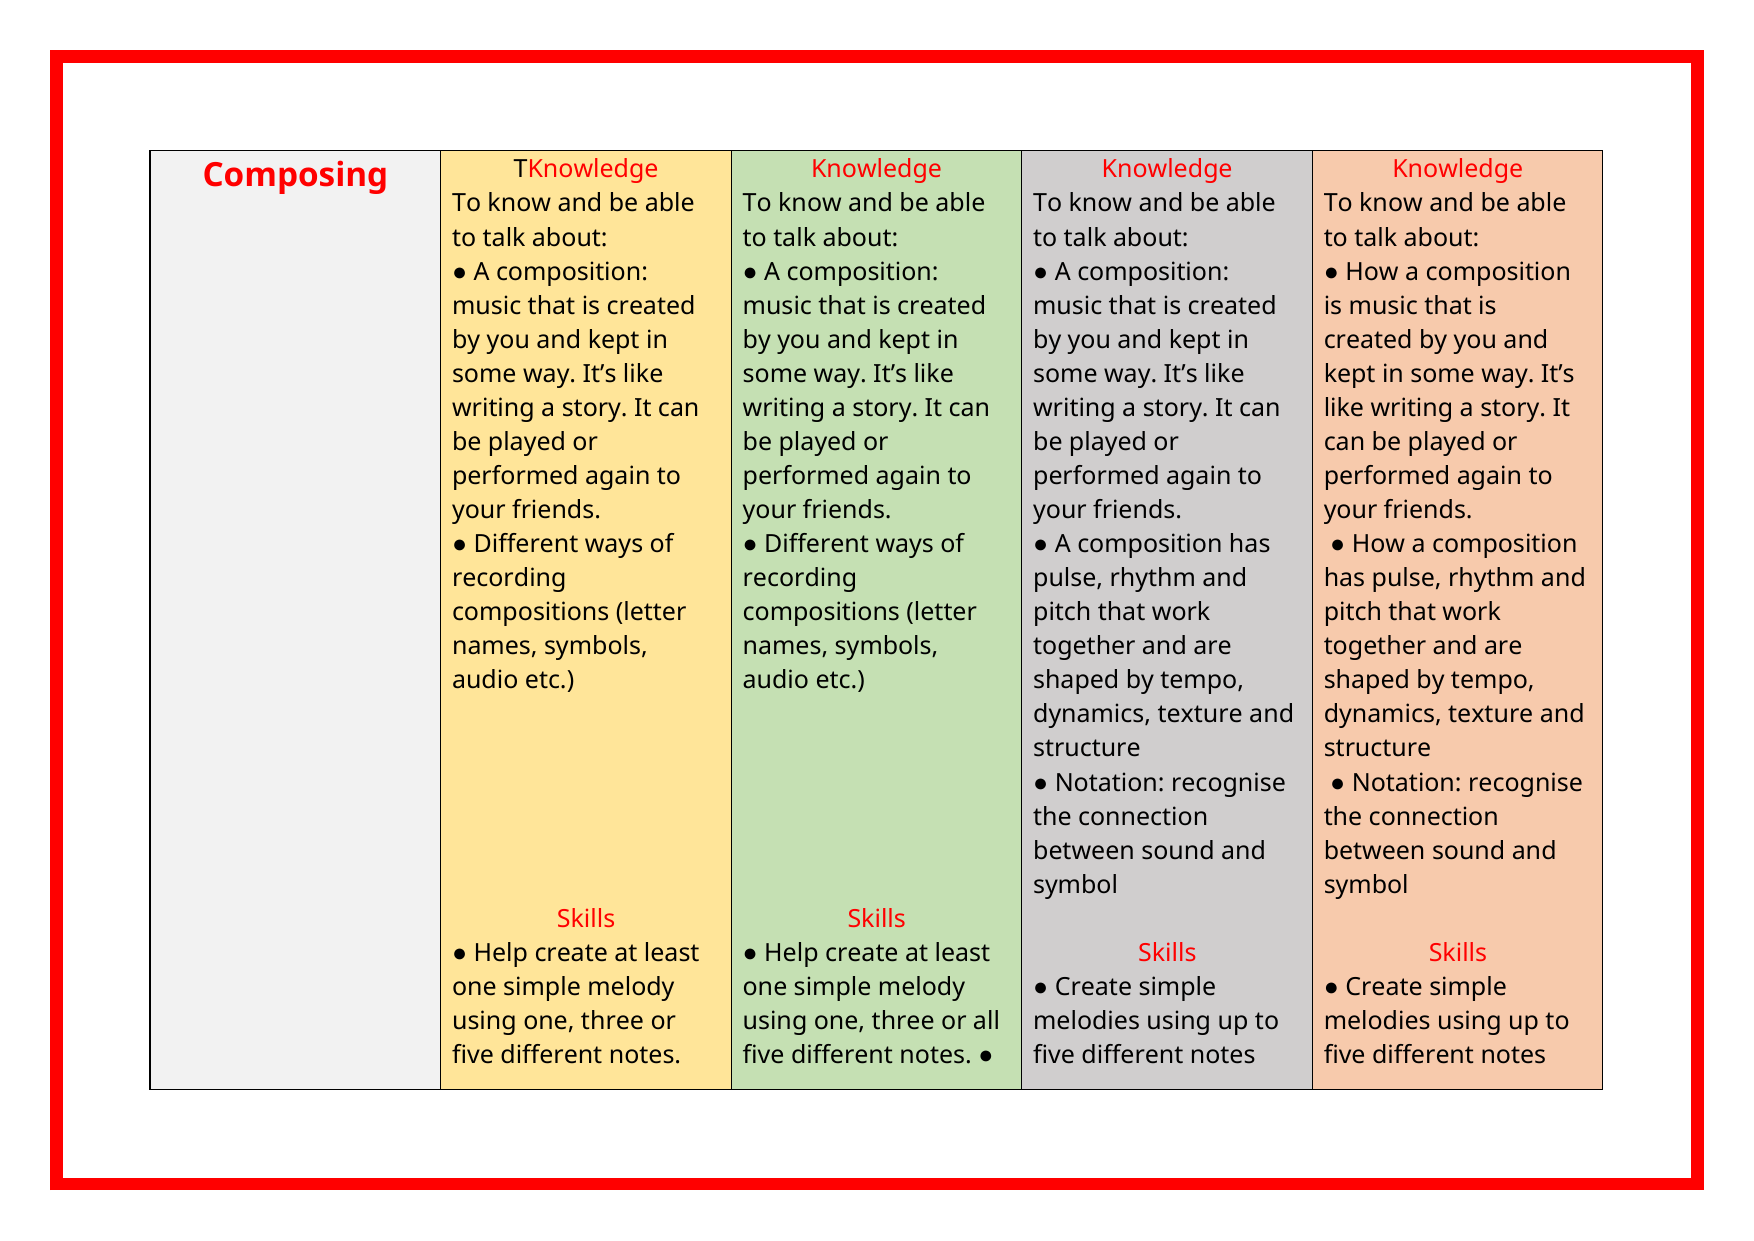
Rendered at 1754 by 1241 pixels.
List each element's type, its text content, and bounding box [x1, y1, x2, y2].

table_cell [1022, 151, 1312, 1089]
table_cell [441, 151, 731, 1089]
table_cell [732, 151, 1021, 1089]
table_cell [1313, 151, 1602, 1089]
table_cell Composing [151, 151, 440, 1089]
